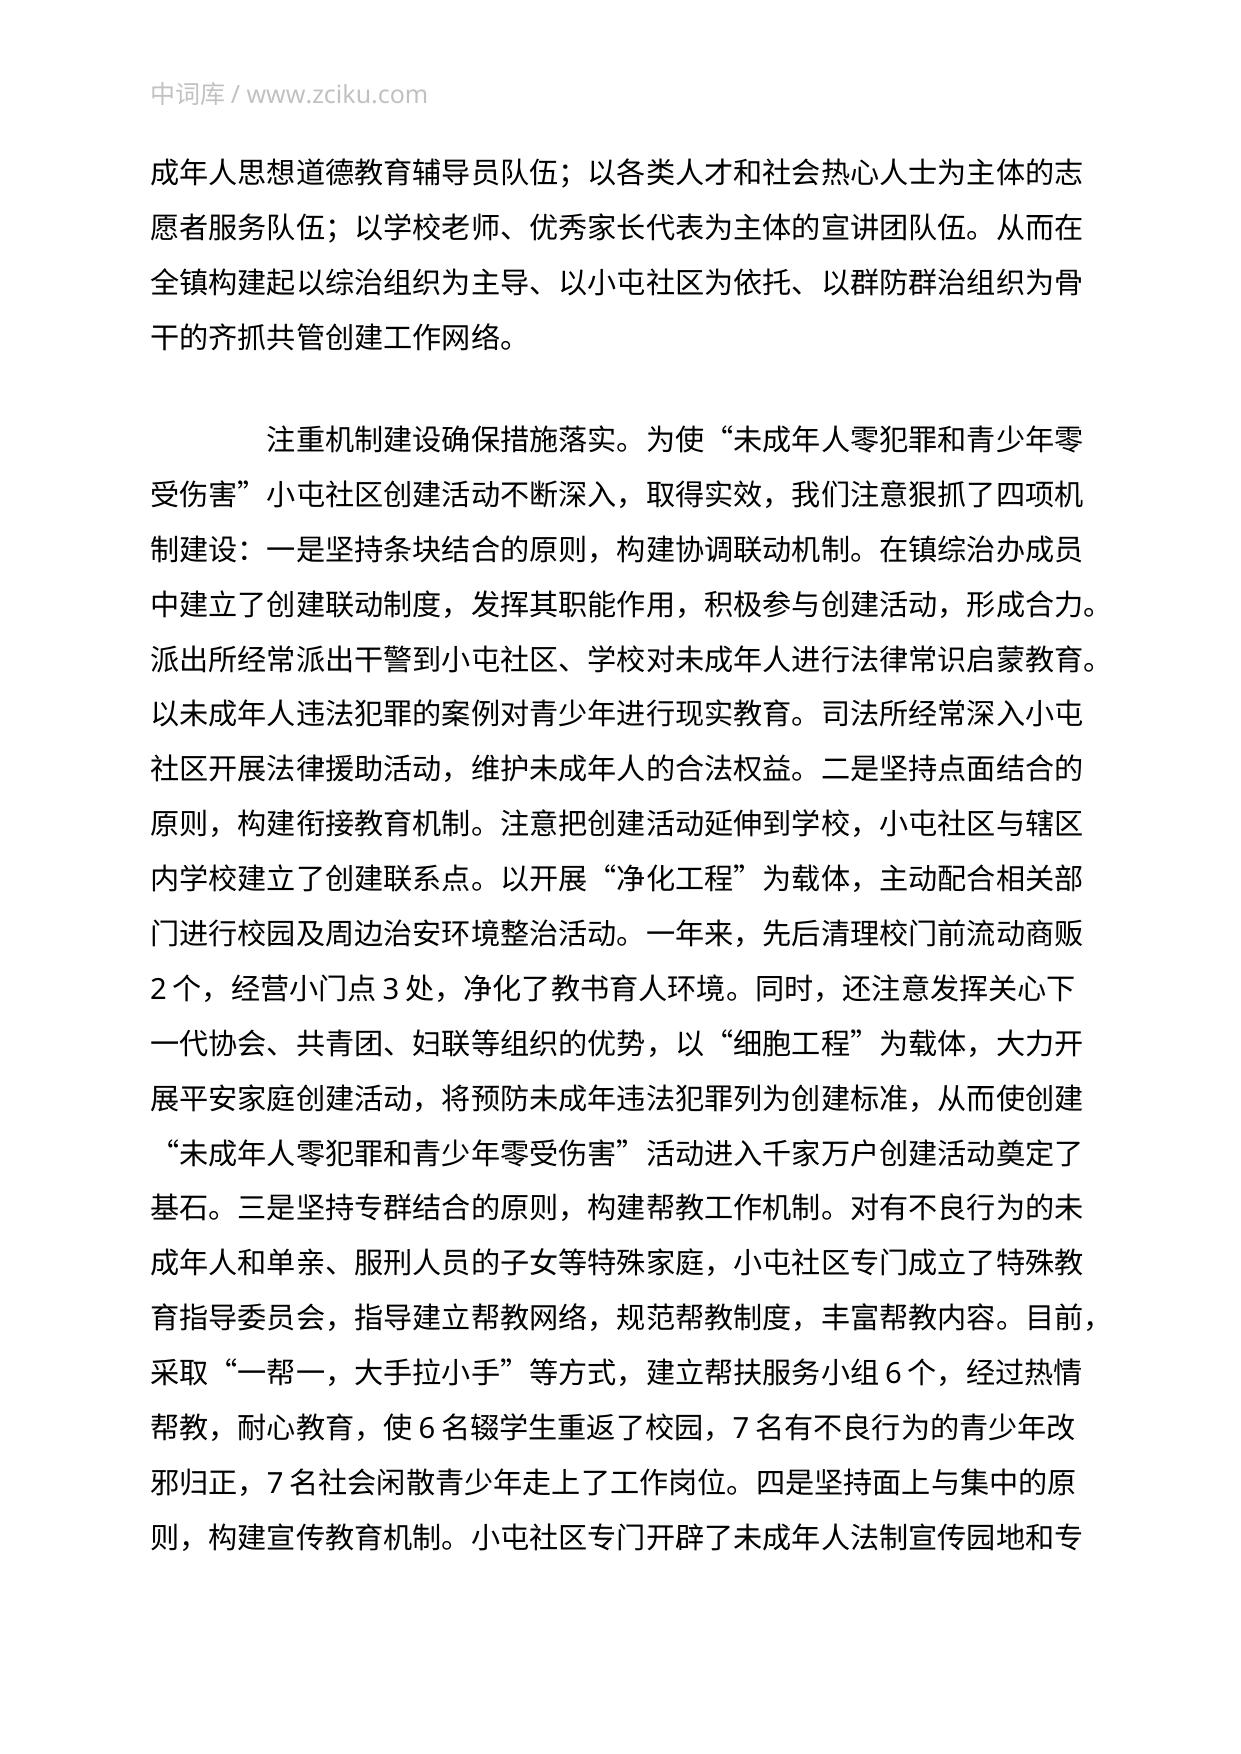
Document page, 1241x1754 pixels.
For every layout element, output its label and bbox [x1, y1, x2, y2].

text [150, 416, 1090, 1557]
text [150, 150, 1090, 357]
